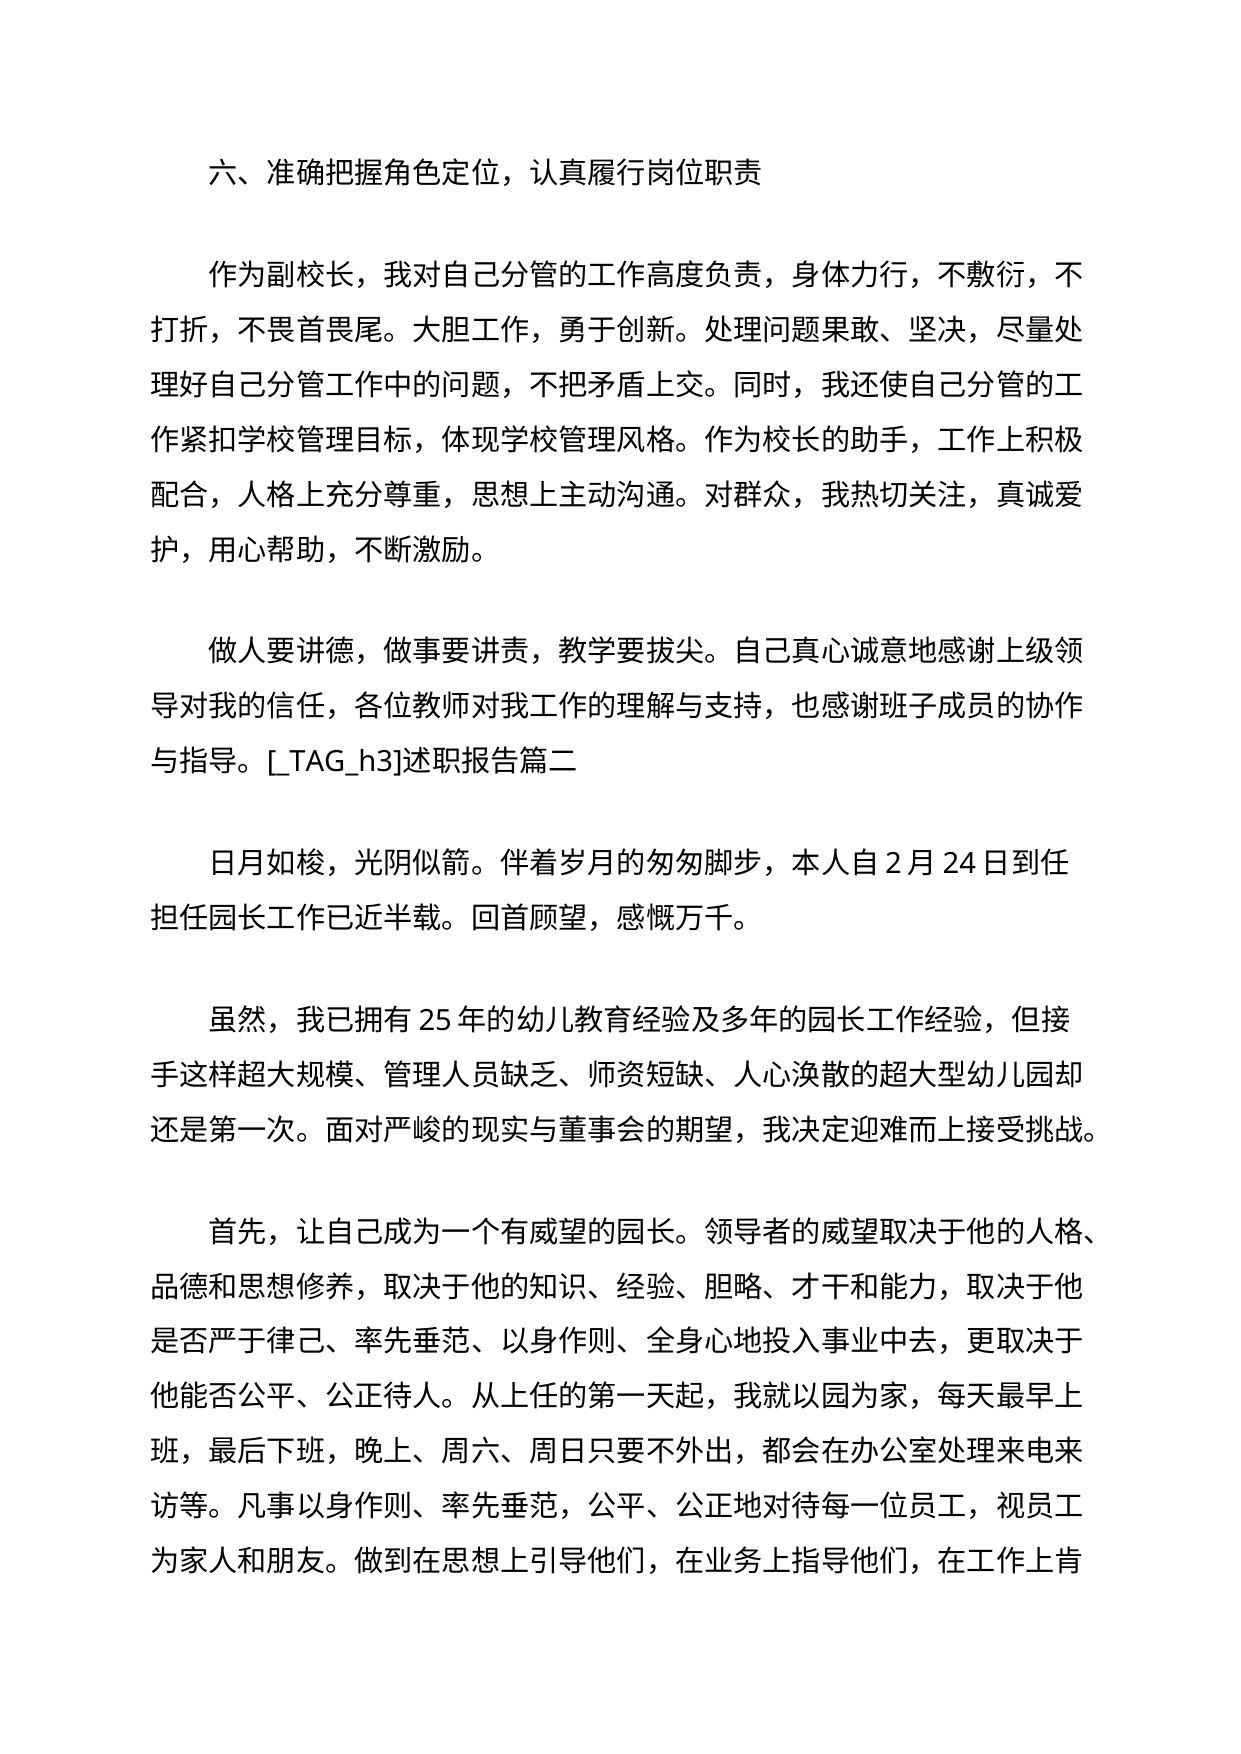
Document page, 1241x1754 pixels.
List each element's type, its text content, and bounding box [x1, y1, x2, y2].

text 虽然，我已拥有25年的幼儿教育经验及多年的园长工作经验，但接手这样超大规模、管理人员缺乏、师资短缺、人心涣散的超大型幼儿园却还是第一次。面对严峻的现实与董事会的期望，我决定迎难而上接受挑战。 [150, 997, 1090, 1149]
text 六、准确把握角色定位，认真履行岗位职责 [150, 150, 1090, 192]
text 做人要讲德，做事要讲责，教学要拔尖。自己真心诚意地感谢上级领导对我的信任，各位教师对我工作的理解与支持，也感谢班子成员的协作与指导。[_TAG_h3]述职报告篇二 [150, 628, 1090, 780]
text 日月如梭，光阴似箭。伴着岁月的匆匆脚步，本人自2月24日到任担任园长工作已近半载。回首顾望，感慨万千。 [150, 840, 1090, 937]
text 作为副校长，我对自己分管的工作高度负责，身体力行，不敷衍，不打折，不畏首畏尾。大胆工作，勇于创新。处理问题果敢、坚决，尽量处理好自己分管工作中的问题，不把矛盾上交。同时，我还使自己分管的工作紧扣学校管理目标，体现学校管理风格。作为校长的助手，工作上积极配合，人格上充分尊重，思想上主动沟通。对群众，我热切关注，真诚爱护，用心帮助，不断激励。 [150, 252, 1090, 568]
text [150, 1208, 1090, 1580]
